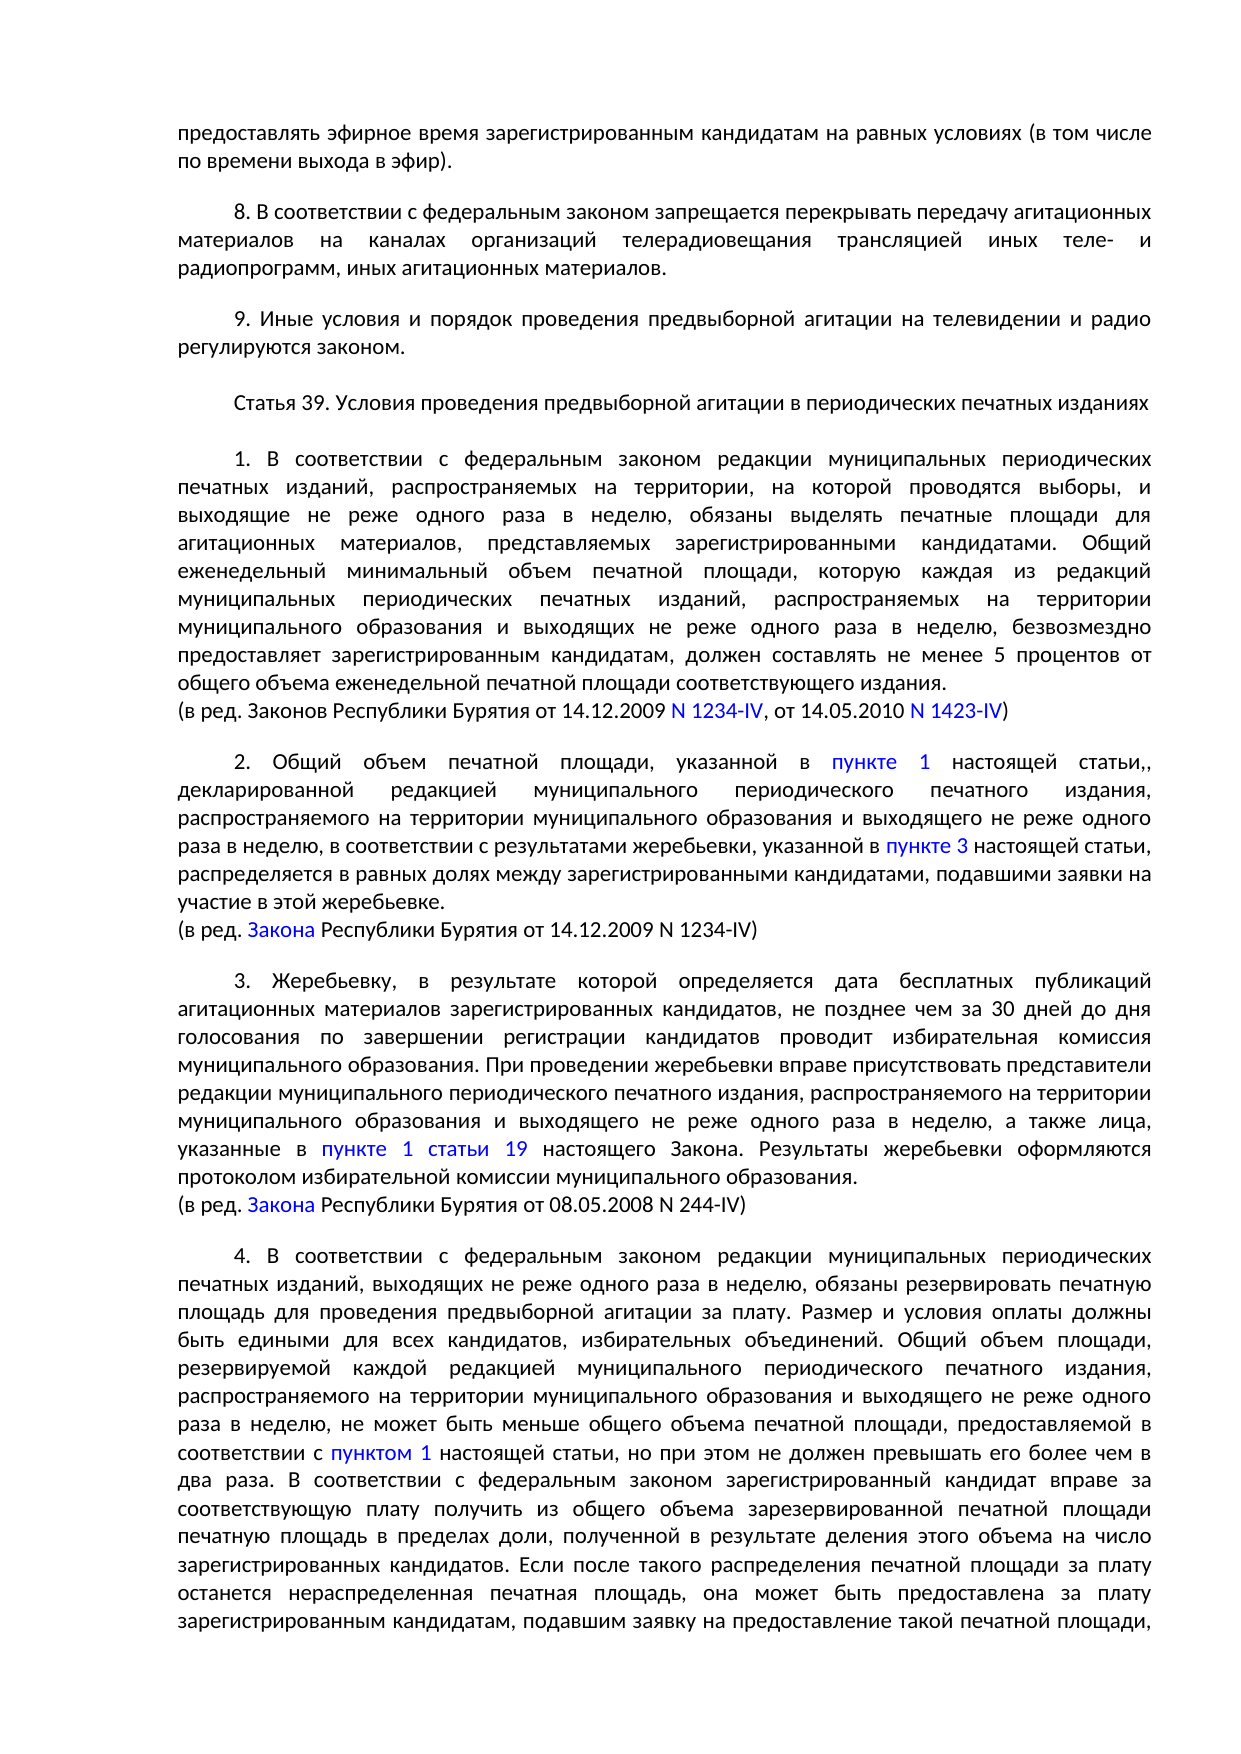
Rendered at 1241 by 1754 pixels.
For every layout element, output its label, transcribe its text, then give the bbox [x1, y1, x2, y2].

text (в ред. Закона Республики Бурятия от 08.05.2008 N 244-IV) [177, 1191, 1152, 1218]
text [177, 118, 1152, 174]
text (в ред. Закона Республики Бурятия от 14.12.2009 N 1234-IV) [177, 915, 1152, 943]
text 9. Иные условия и порядок проведения предвыборной агитации на телевидении и радио регулируются законом. [177, 304, 1152, 360]
text Статья 39. Условия проведения предвыборной агитации в периодических печатных изданиях [177, 388, 1152, 416]
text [177, 1241, 1152, 1634]
text 8. В соответствии с федеральным законом запрещается перекрывать передачу агитационных материалов на каналах организаций телерадиовещания трансляцией иных теле- и радиопрограмм, иных агитационных материалов. [177, 197, 1152, 281]
text 3. Жеребьевку, в результате которой определяется дата бесплатных публикаций агитационных материалов зарегистрированных кандидатов, не позднее чем за 30 дней до дня голосования по завершении регистрации кандидатов проводит избирательная комиссия муниципального образования. При проведении жеребьевки вправе присутствовать представители редакции муниципального периодического печатного издания, распространяемого на территории муниципального образования и выходящего не реже одного раза в неделю, а также лица, указанные в пункте 1 статьи 19 настоящего Закона. Результаты жеребьевки оформляются протоколом избирательной комиссии муниципального образования. [177, 966, 1152, 1191]
text 1. В соответствии с федеральным законом редакции муниципальных периодических печатных изданий, распространяемых на территории, на которой проводятся выборы, и выходящие не реже одного раза в неделю, обязаны выделять печатные площади для агитационных материалов, представляемых зарегистрированными кандидатами. Общий еженедельный минимальный объем печатной площади, которую каждая из редакций муниципальных периодических печатных изданий, распространяемых на территории муниципального образования и выходящих не реже одного раза в неделю, безвозмездно предоставляет зарегистрированным кандидатам, должен составлять не менее 5 процентов от общего объема еженедельной печатной площади соответствующего издания. [177, 444, 1152, 696]
text (в ред. Законов Республики Бурятия от 14.12.2009 N 1234-IV, от 14.05.2010 N 1423-IV) [177, 696, 1152, 724]
text 2. Общий объем печатной площади, указанной в пункте 1 настоящей статьи,, декларированной редакцией муниципального периодического печатного издания, распространяемого на территории муниципального образования и выходящего не реже одного раза в неделю, в соответствии с результатами жеребьевки, указанной в пункте 3 настоящей статьи, распределяется в равных долях между зарегистрированными кандидатами, подавшими заявки на участие в этой жеребьевке. [177, 747, 1152, 915]
